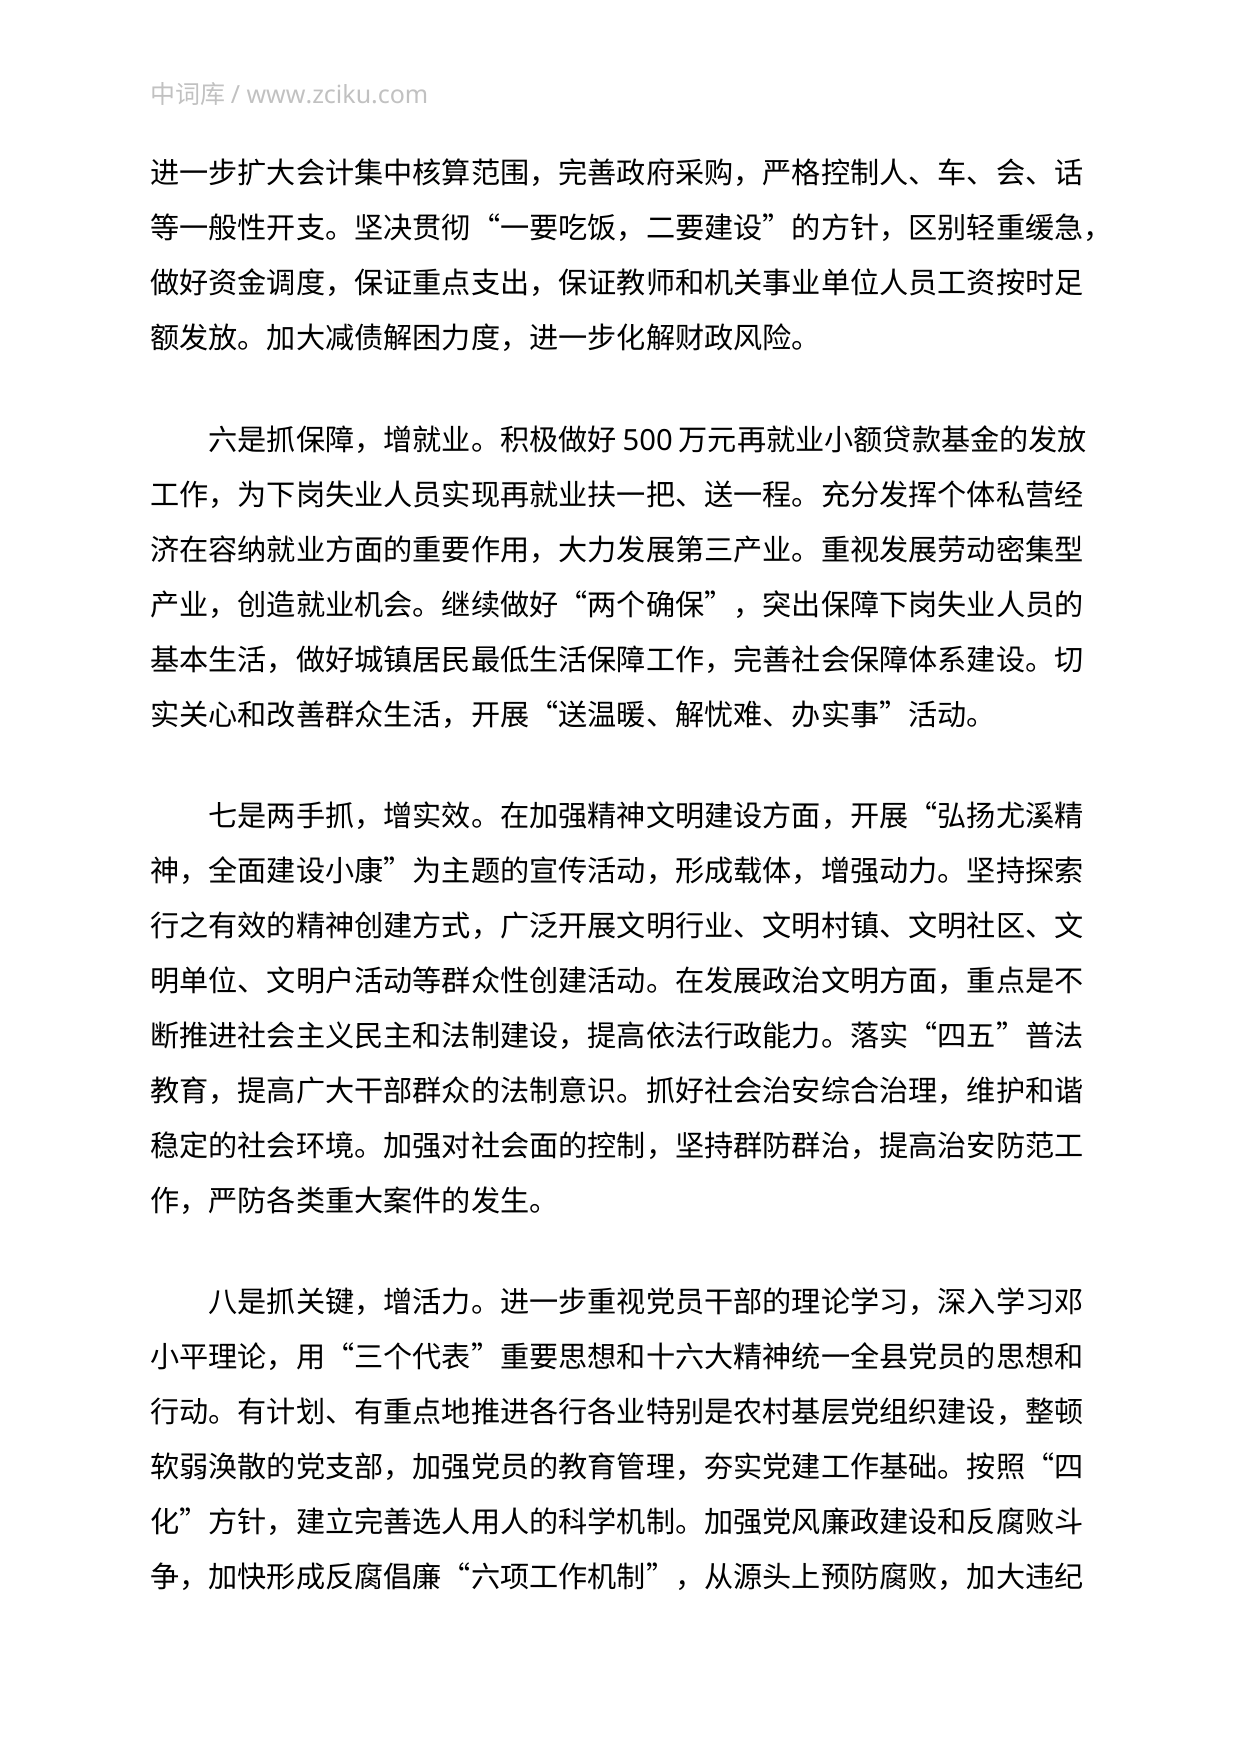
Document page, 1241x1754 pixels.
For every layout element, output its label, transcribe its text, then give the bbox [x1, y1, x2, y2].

text 六是抓保障，增就业。积极做好500万元再就业小额贷款基金的发放工作，为下岗失业人员实现再就业扶一把、送一程。充分发挥个体私营经济在容纳就业方面的重要作用，大力发展第三产业。重视发展劳动密集型产业，创造就业机会。继续做好“两个确保”，突出保障下岗失业人员的基本生活，做好城镇居民最低生活保障工作，完善社会保障体系建设。切实关心和改善群众生活，开展“送温暖、解忧难、办实事”活动。 [150, 416, 1090, 733]
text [150, 150, 1090, 357]
text 七是两手抓，增实效。在加强精神文明建设方面，开展“弘扬尤溪精神，全面建设小康”为主题的宣传活动，形成载体，增强动力。坚持探索行之有效的精神创建方式，广泛开展文明行业、文明村镇、文明社区、文明单位、文明户活动等群众性创建活动。在发展政治文明方面，重点是不断推进社会主义民主和法制建设，提高依法行政能力。落实“四五”普法教育，提高广大干部群众的法制意识。抓好社会治安综合治理，维护和谐稳定的社会环境。加强对社会面的控制，坚持群防群治，提高治安防范工作，严防各类重大案件的发生。 [150, 793, 1090, 1219]
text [150, 1279, 1090, 1596]
